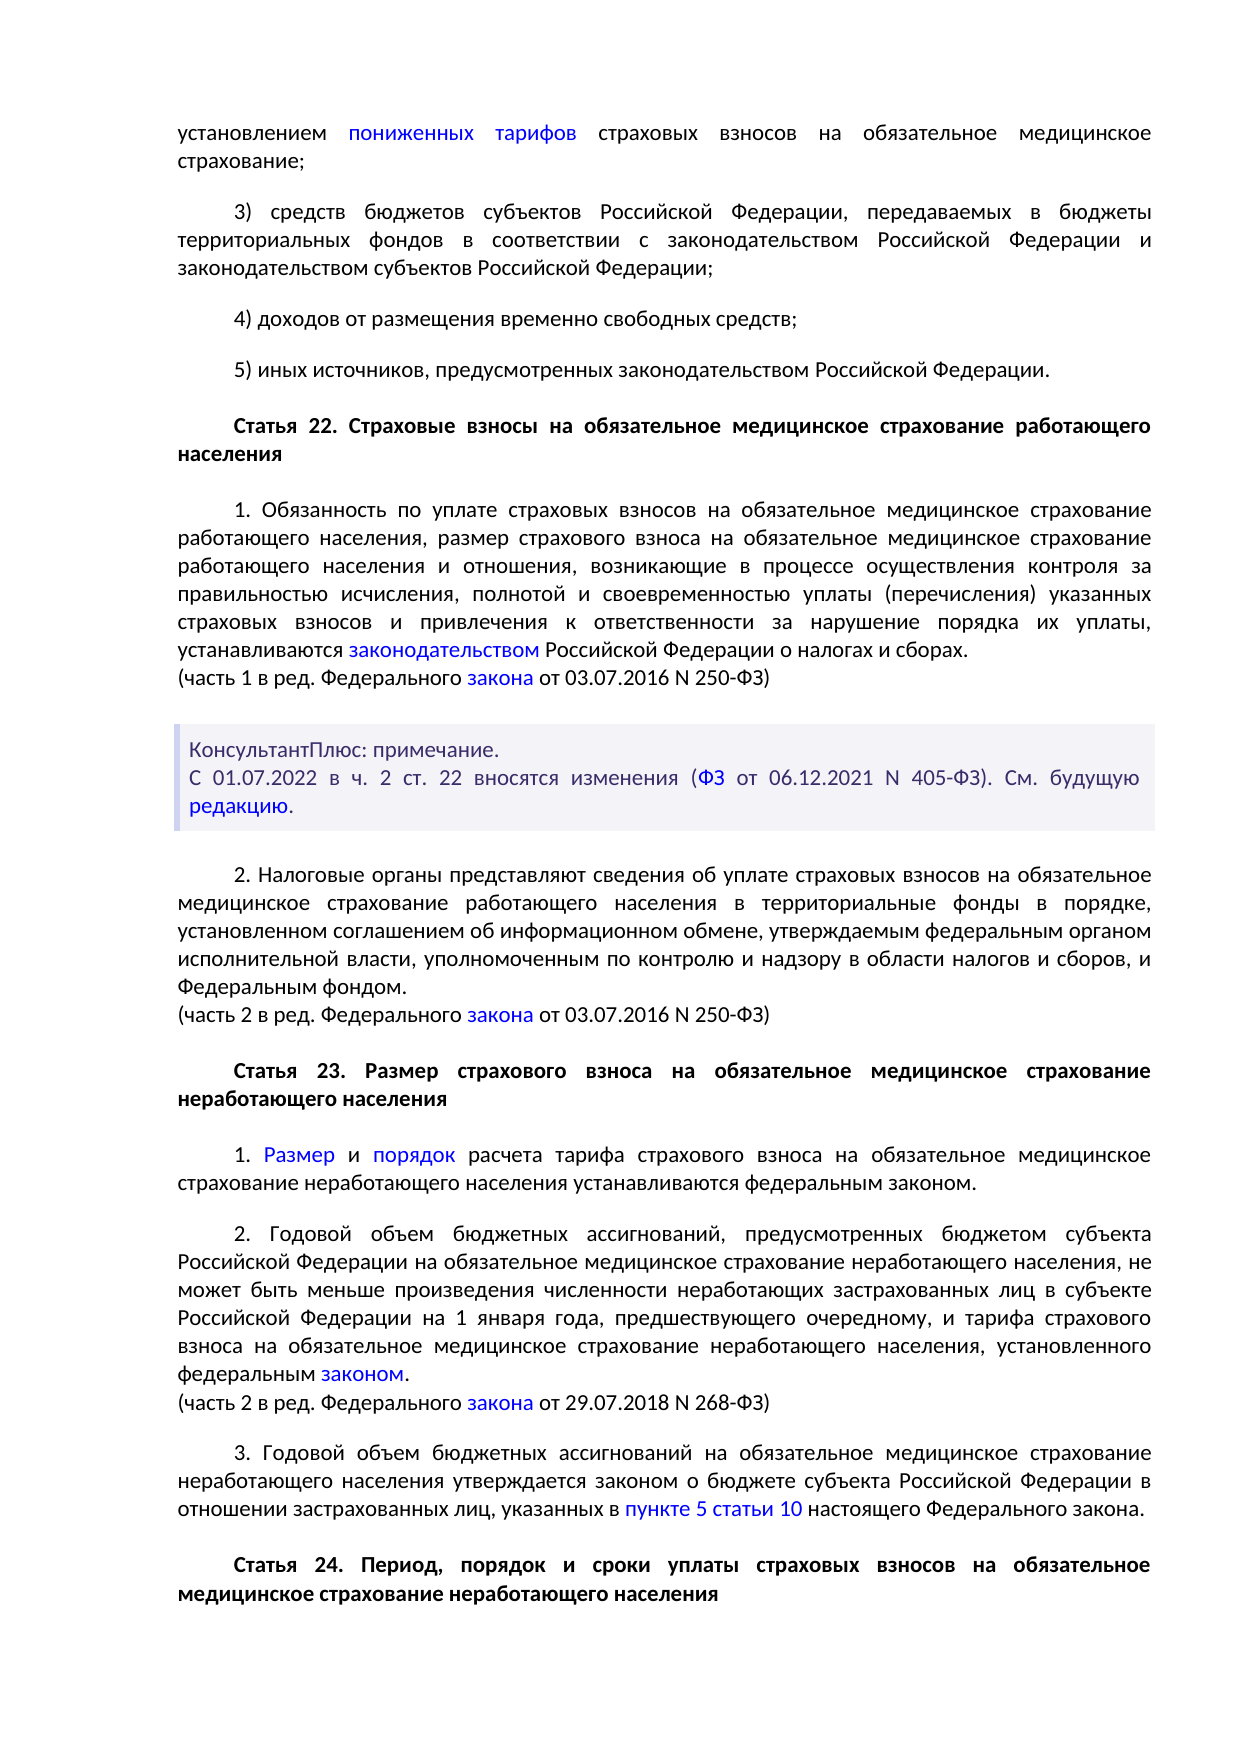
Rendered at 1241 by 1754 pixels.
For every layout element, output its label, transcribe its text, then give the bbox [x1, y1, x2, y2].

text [177, 118, 1152, 174]
table_header КонсультантПлюс: примечание. С 01.07.2022 в ч. 2 ст. 22 вносятся изменения (ФЗ от 06.12.2021 N 405-ФЗ). См. будущую редакцию. [180, 724, 1149, 831]
text 3) средств бюджетов субъектов Российской Федерации, передаваемых в бюджеты территориальных фондов в соответствии с законодательством Российской Федерации и законодательством субъектов Российской Федерации; [177, 197, 1152, 281]
text 4) доходов от размещения временно свободных средств; [177, 304, 1152, 332]
title Статья 22. Страховые взносы на обязательное медицинское страхование работающего населения [177, 411, 1152, 467]
text 1. Обязанность по уплате страховых взносов на обязательное медицинское страхование работающего населения, размер страхового взноса на обязательное медицинское страхование работающего населения и отношения, возникающие в процессе осуществления контроля за правильностью исчисления, полнотой и своевременностью уплаты (перечисления) указанных страховых взносов и привлечения к ответственности за нарушение порядка их уплаты, устанавливаются законодательством Российской Федерации о налогах и сборах. [177, 495, 1152, 663]
text 5) иных источников, предусмотренных законодательством Российской Федерации. [177, 355, 1152, 383]
text (часть 2 в ред. Федерального закона от 29.07.2018 N 268-ФЗ) [177, 1388, 1152, 1416]
text 3. Годовой объем бюджетных ассигнований на обязательное медицинское страхование неработающего населения утверждается законом о бюджете субъекта Российской Федерации в отношении застрахованных лиц, указанных в пункте 5 статьи 10 настоящего Федерального закона. [177, 1438, 1152, 1523]
text 2. Налоговые органы представляют сведения об уплате страховых взносов на обязательное медицинское страхование работающего населения в территориальные фонды в порядке, установленном соглашением об информационном обмене, утверждаемым федеральным органом исполнительной власти, уполномоченным по контролю и надзору в области налогов и сборов, и Федеральным фондом. [177, 860, 1152, 1000]
text 2. Годовой объем бюджетных ассигнований, предусмотренных бюджетом субъекта Российской Федерации на обязательное медицинское страхование неработающего населения, не может быть меньше произведения численности неработающих застрахованных лиц в субъекте Российской Федерации на 1 января года, предшествующего очередному, и тарифа страхового взноса на обязательное медицинское страхование неработающего населения, установленного федеральным законом. [177, 1219, 1152, 1388]
text (часть 1 в ред. Федерального закона от 03.07.2016 N 250-ФЗ) [177, 663, 1152, 691]
title Статья 24. Период, порядок и сроки уплаты страховых взносов на обязательное медицинское страхование неработающего населения [177, 1551, 1152, 1607]
text (часть 2 в ред. Федерального закона от 03.07.2016 N 250-ФЗ) [177, 1000, 1152, 1028]
text 1. Размер и порядок расчета тарифа страхового взноса на обязательное медицинское страхование неработающего населения устанавливаются федеральным законом. [177, 1141, 1152, 1197]
title Статья 23. Размер страхового взноса на обязательное медицинское страхование неработающего населения [177, 1056, 1152, 1112]
